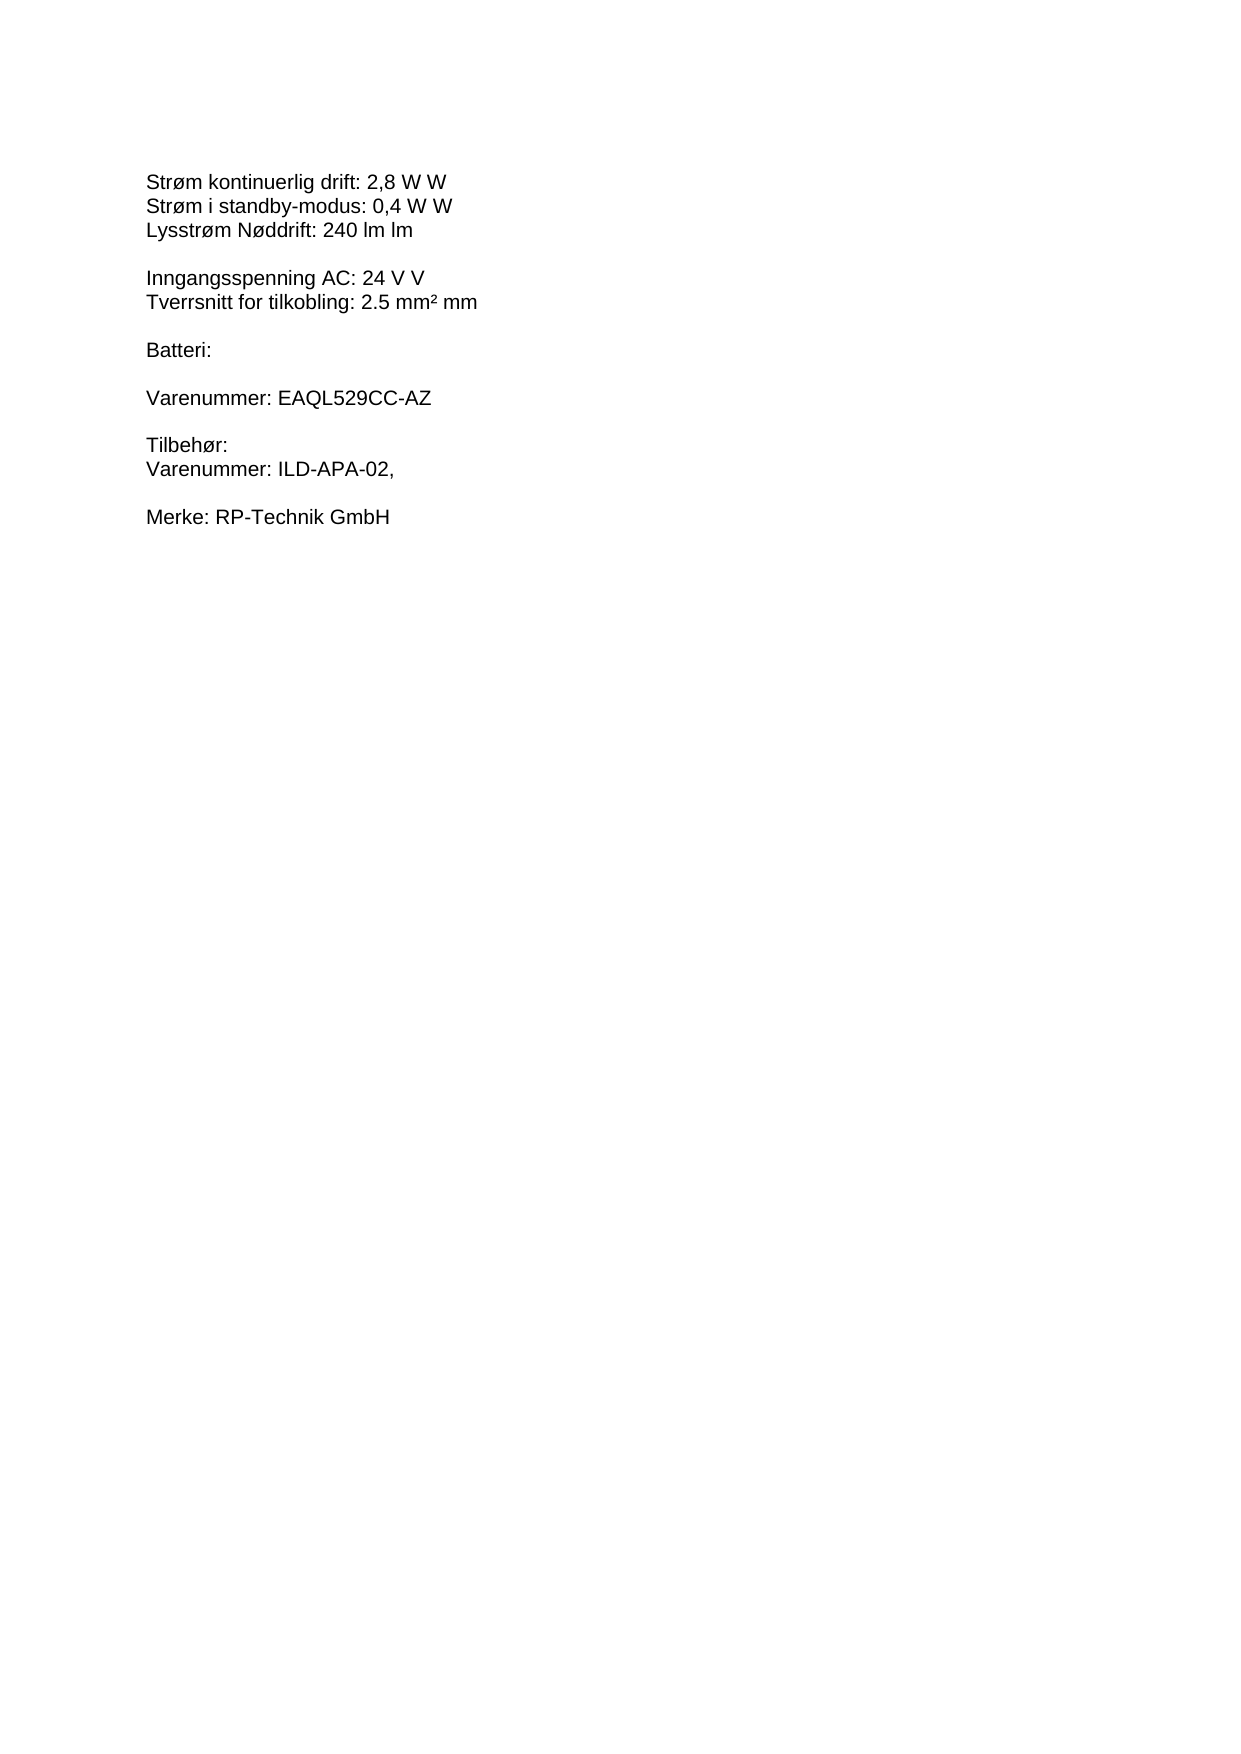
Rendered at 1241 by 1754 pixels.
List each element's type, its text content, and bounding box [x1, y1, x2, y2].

text Varenummer: ILD-APA-02, [146, 457, 1094, 481]
text Inngangsspenning AC: 24 V V [146, 266, 1094, 289]
text Strøm kontinuerlig drift: 2,8 W W [146, 170, 1094, 194]
text Batteri: [146, 337, 1094, 361]
text Lysstrøm Nøddrift: 240 lm lm [146, 218, 1094, 242]
text Strøm i standby-modus: 0,4 W W [146, 194, 1094, 218]
text Varenummer: EAQL529CC-AZ [146, 385, 1094, 409]
text Tilbehør: [146, 433, 1094, 457]
text Merke: RP-Technik GmbH [146, 505, 1094, 529]
text Tverrsnitt for tilkobling: 2.5 mm² mm [146, 289, 1094, 313]
